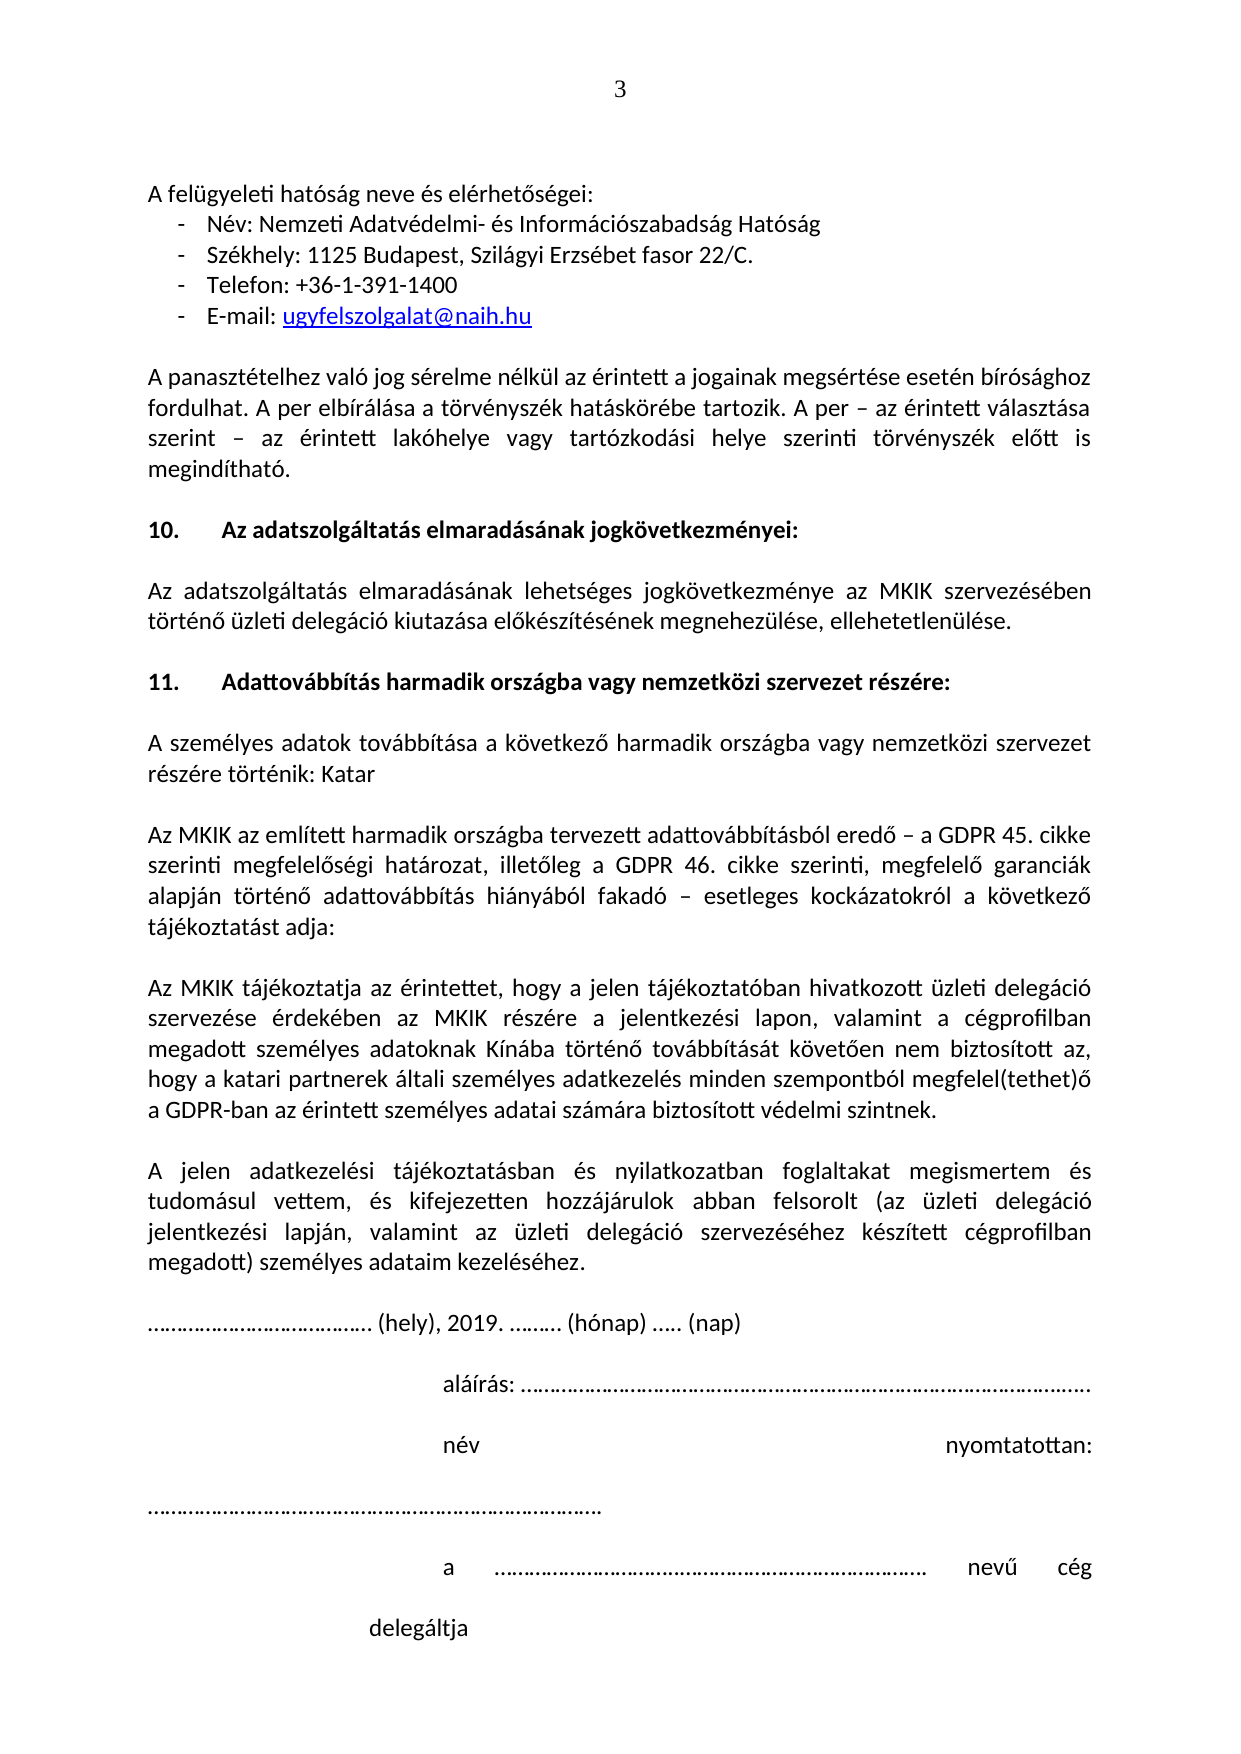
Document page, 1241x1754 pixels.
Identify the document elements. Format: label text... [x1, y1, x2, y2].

text aláírás: ………………………………………………………………………………….….. [369, 1368, 1093, 1399]
text A felügyeleti hatóság neve és elérhetőségei: [148, 178, 1093, 209]
list E-mail: ugyfelszolgalat@naih.hu [177, 300, 1093, 331]
text ………………………………… (hely), 2019. ……… (hónap) ….. (nap) [148, 1307, 1093, 1338]
list Az adatszolgáltatás elmaradásának jogkövetkezményei: [148, 514, 1093, 544]
text név nyomtatottan: ……………………………………………………………………. [148, 1429, 1093, 1521]
text A jelen adatkezelési tájékoztatásban és nyilatkozatban foglaltakat megismertem és tudomásul vettem, és kifejezetten hozzájárulok abban felsorolt (az üzleti delegáció jelentkezési lapján, valamint az üzleti delegáció szervezéséhez készített cégprofilban megadott) személyes adataim kezeléséhez. [148, 1155, 1093, 1277]
text Az MKIK az említett harmadik országba tervezett adattovábbításból eredő – a GDPR 45. cikke szerinti megfelelőségi határozat, illetőleg a GDPR 46. cikke szerinti, megfelelő garanciák alapján történő adattovábbítás hiányából fakadó – esetleges kockázatokról a következő tájékoztatást adja: [148, 819, 1093, 941]
text A személyes adatok továbbítása a következő harmadik országba vagy nemzetközi szervezet részére történik: Katar [148, 727, 1093, 788]
list Telefon: +36-1-391-1400 [177, 270, 1093, 300]
text Az adatszolgáltatás elmaradásának lehetséges jogkövetkezménye az MKIK szervezésében történő üzleti delegáció kiutazása előkészítésének megnehezülése, ellehetetlenülése. [148, 575, 1093, 636]
text a …………………………..……………………………………. nevű cég delegáltja [369, 1552, 1093, 1643]
list Név: Nemzeti Adatvédelmi- és Információszabadság Hatóság [177, 209, 1093, 239]
list Adattovábbítás harmadik országba vagy nemzetközi szervezet részére: [148, 666, 1093, 697]
text Az MKIK tájékoztatja az érintettet, hogy a jelen tájékoztatóban hivatkozott üzleti delegáció szervezése érdekében az MKIK részére a jelentkezési lapon, valamint a cégprofilban megadott személyes adatoknak Kínába történő továbbítását követően nem biztosított az, hogy a katari partnerek általi személyes adatkezelés minden szempontból megfelel(tethet)ő a GDPR-ban az érintett személyes adatai számára biztosított védelmi szintnek. [148, 972, 1093, 1124]
list Székhely: 1125 Budapest, Szilágyi Erzsébet fasor 22/C. [177, 239, 1093, 270]
text A panasztételhez való jog sérelme nélkül az érintett a jogainak megsértése esetén bírósághoz fordulhat. A per elbírálása a törvényszék hatáskörébe tartozik. A per – az érintett választása szerint – az érintett lakóhelye vagy tartózkodási helye szerinti törvényszék előtt is megindítható. [148, 361, 1093, 483]
